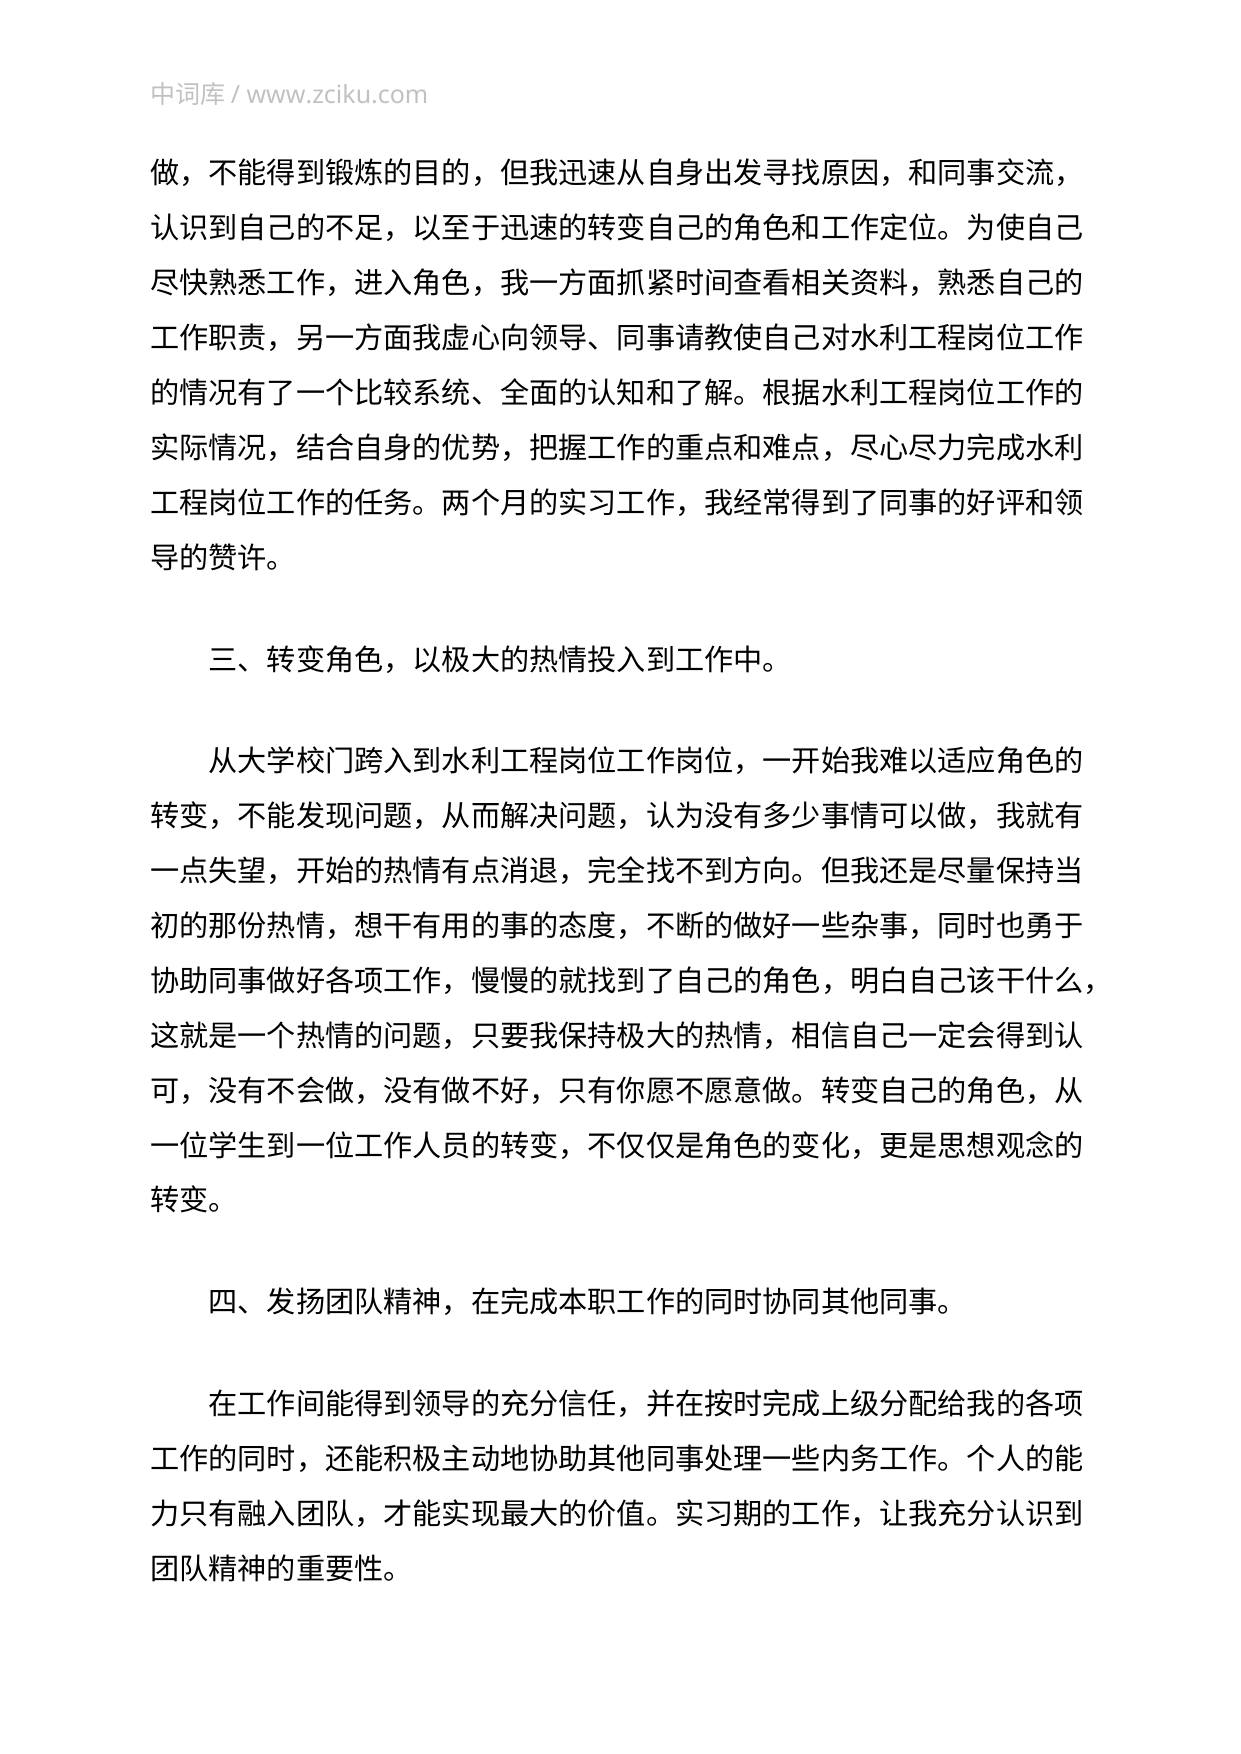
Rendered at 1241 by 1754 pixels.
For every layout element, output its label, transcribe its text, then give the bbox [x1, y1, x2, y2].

text 四、发扬团队精神，在完成本职工作的同时协同其他同事。 [150, 1279, 1090, 1321]
text 在工作间能得到领导的充分信任，并在按时完成上级分配给我的各项工作的同时，还能积极主动地协助其他同事处理一些内务工作。个人的能力只有融入团队，才能实现最大的价值。实习期的工作，让我充分认识到团队精神的重要性。 [150, 1381, 1090, 1587]
text 从大学校门跨入到水利工程岗位工作岗位，一开始我难以适应角色的转变，不能发现问题，从而解决问题，认为没有多少事情可以做，我就有一点失望，开始的热情有点消退，完全找不到方向。但我还是尽量保持当初的那份热情，想干有用的事的态度，不断的做好一些杂事，同时也勇于协助同事做好各项工作，慢慢的就找到了自己的角色，明白自己该干什么，这就是一个热情的问题，只要我保持极大的热情，相信自己一定会得到认可，没有不会做，没有做不好，只有你愿不愿意做。转变自己的角色，从一位学生到一位工作人员的转变，不仅仅是角色的变化，更是思想观念的转变。 [150, 738, 1090, 1219]
text 三、转变角色，以极大的热情投入到工作中。 [150, 636, 1090, 678]
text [150, 150, 1090, 577]
